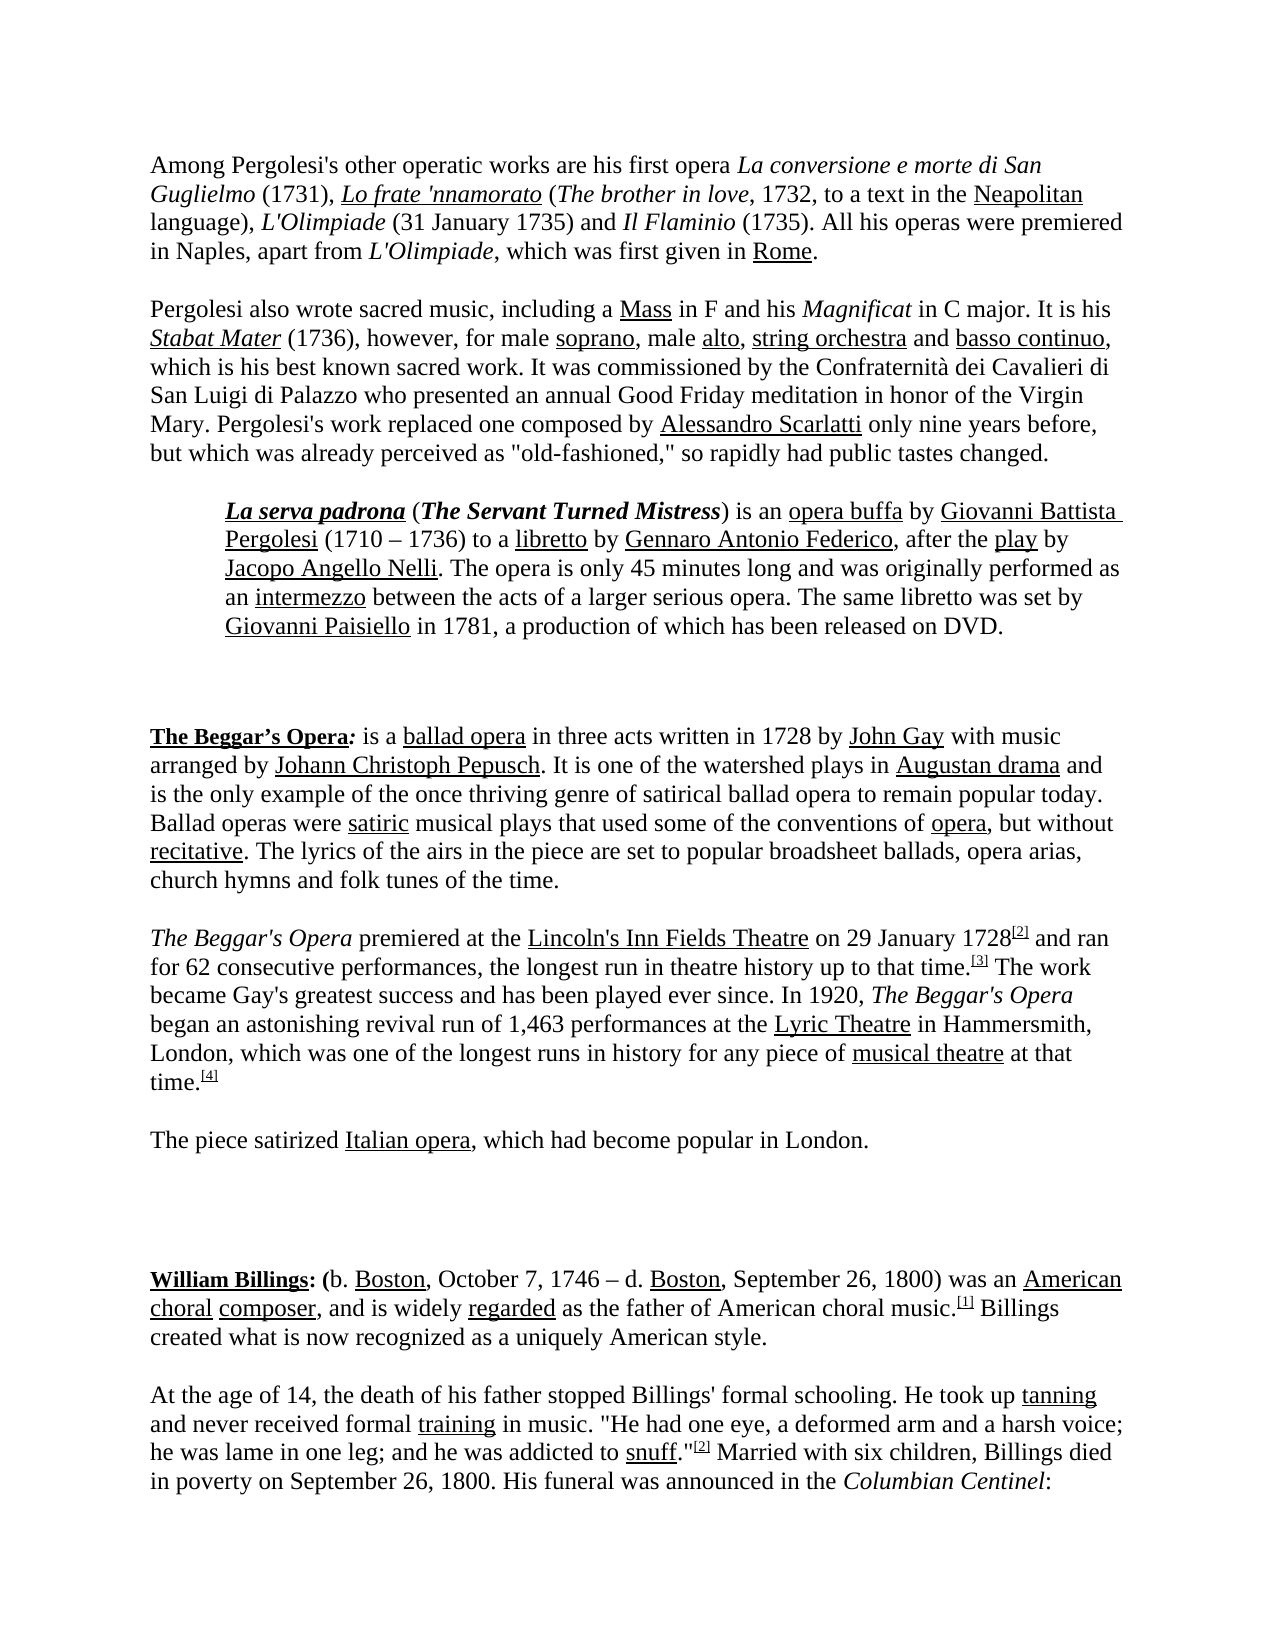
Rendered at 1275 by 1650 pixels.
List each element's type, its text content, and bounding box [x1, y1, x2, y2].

text Among Pergolesi's other operatic works are his first opera La conversione e morte di San Guglielmo (1731), Lo frate 'nnamorato (The brother in love, 1732, to a text in the Neapolitan language), L'Olimpiade (31 January 1735) and Il Flaminio (1735). All his operas were premiered in Naples, apart from L'Olimpiade, which was first given in Rome. [150, 150, 1125, 265]
text La serva padrona (The Servant Turned Mistress) is an opera buffa by Giovanni Battista Pergolesi (1710 – 1736) to a libretto by Gennaro Antonio Federico, after the play by Jacopo Angello Nelli. The opera is only 45 minutes long and was originally performed as an intermezzo between the acts of a larger serious opera. The same libretto was set by Giovanni Paisiello in 1781, a production of which has been released on DVD. [225, 496, 1125, 639]
text The Beggar's Opera premiered at the Lincoln's Inn Fields Theatre on 29 January 1728[2] and ran for 62 consecutive performances, the longest run in theatre history up to that time.[3] The work became Gay's greatest success and has been played ever since. In 1920, The Beggar's Opera began an astonishing revival run of 1,463 performances at the Lyric Theatre in Hammersmith, London, which was one of the longest runs in history for any piece of musical theatre at that time.[4] [150, 923, 1125, 1096]
text Pergolesi also wrote sacred music, including a Mass in F and his Magnificat in C major. It is his Stabat Mater (1736), however, for male soprano, male alto, string orchestra and basso continuo, which is his best known sacred work. It was commissioned by the Confraternità dei Cavalieri di San Luigi di Palazzo who presented an annual Good Friday meditation in honor of the Virgin Mary. Pergolesi's work replaced one composed by Alessandro Scarlatti only nine years before, but which was already perceived as "old-fashioned," so rapidly had public tastes changed. [150, 294, 1125, 467]
text The piece satirized Italian opera, which had become popular in London. [150, 1125, 1125, 1153]
text William Billings: (b. Boston, October 7, 1746 – d. Boston, September 26, 1800) was an American choral composer, and is widely regarded as the father of American choral music.[1] Billings created what is now recognized as a uniquely American style. [150, 1264, 1125, 1351]
text The Beggar’s Opera: is a ballad opera in three acts written in 1728 by John Gay with music arranged by Johann Christoph Pepusch. It is one of the watershed plays in Augustan drama and is the only example of the once thriving genre of satirical ballad opera to remain popular today. Ballad operas were satiric musical plays that used some of the conventions of opera, but without recitative. The lyrics of the airs in the piece are set to popular broadsheet ballads, opera arias, church hymns and folk tunes of the time. [150, 721, 1125, 894]
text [150, 1380, 1125, 1495]
